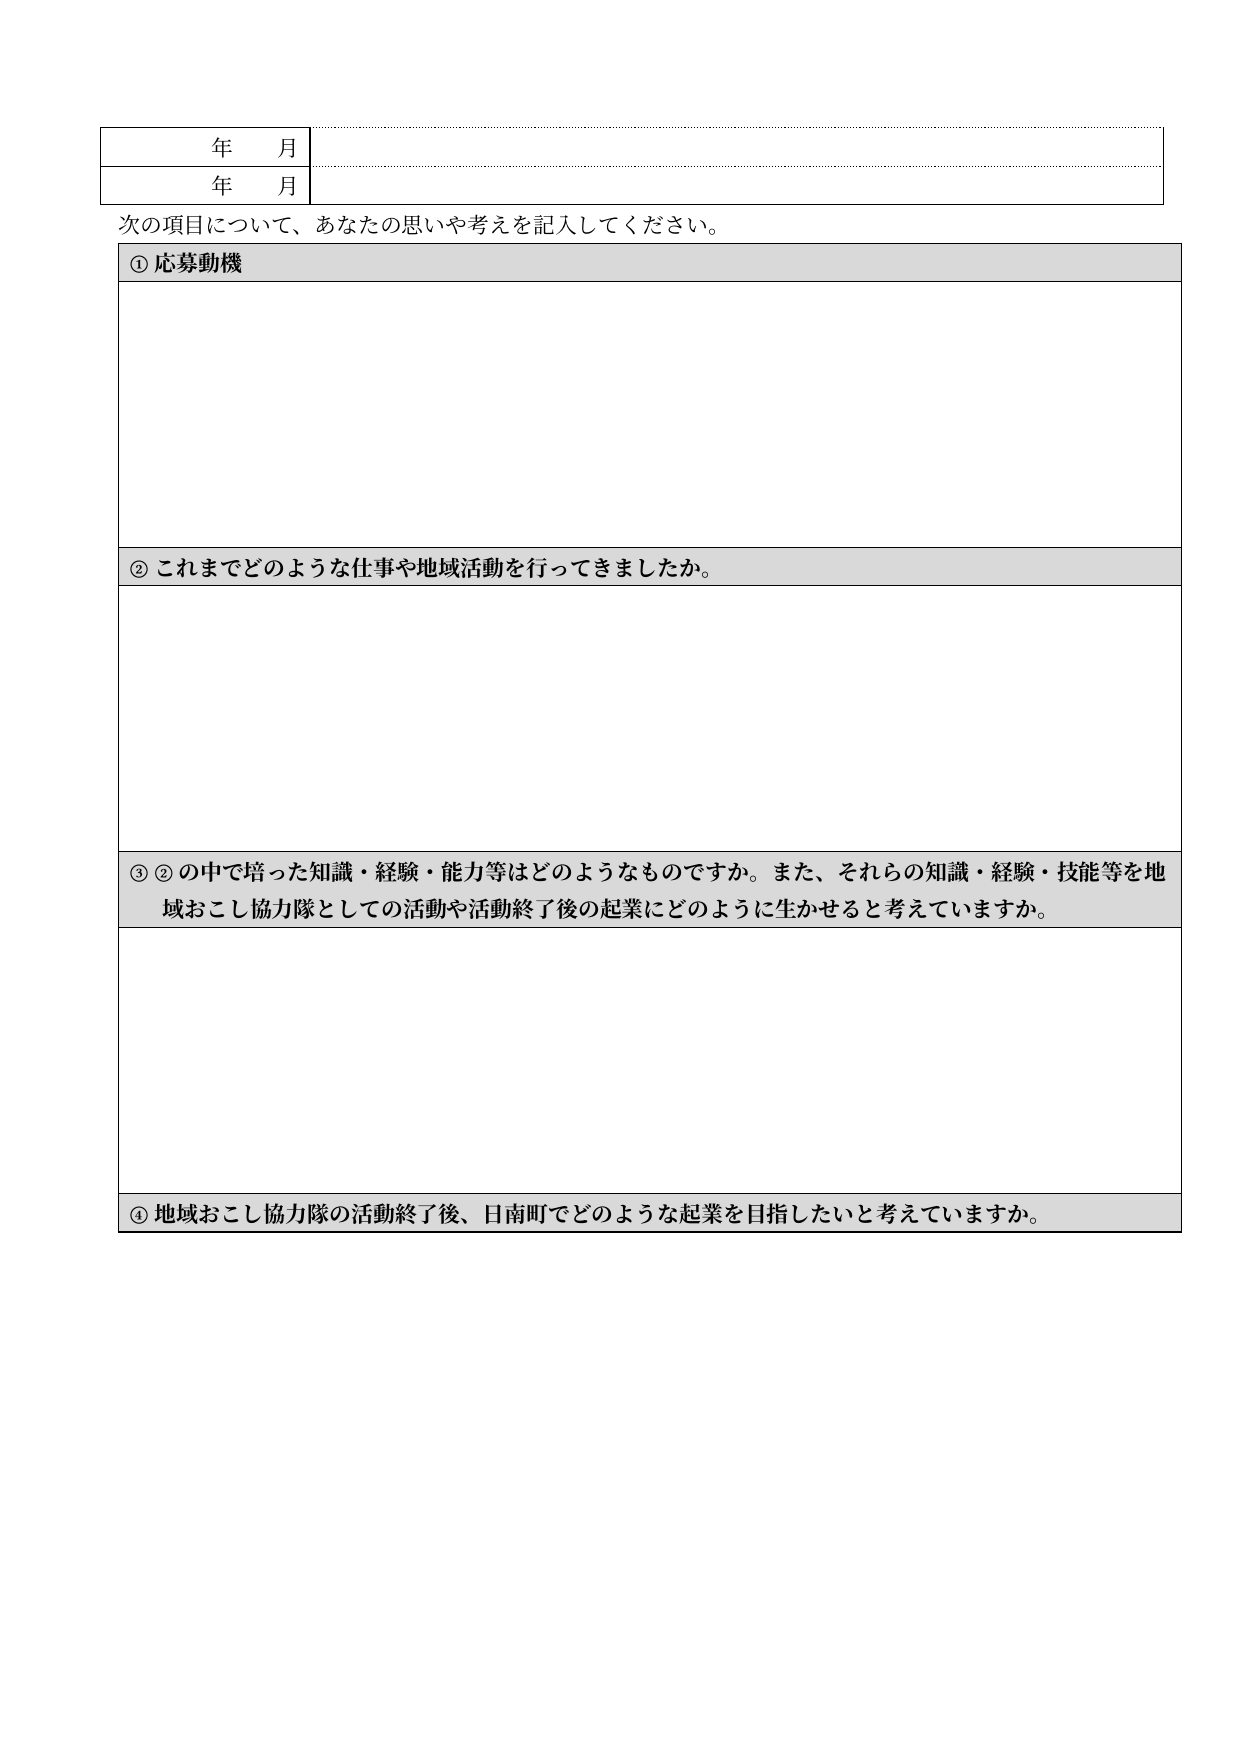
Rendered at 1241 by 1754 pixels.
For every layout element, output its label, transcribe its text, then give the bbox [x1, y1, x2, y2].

table_cell ② これまでどのような仕事や地域活動を行ってきましたか。 [119, 548, 1181, 585]
table_cell ④ 地域おこし協力隊の活動終了後、日南町でどのような起業を目指したいと考えていますか。 [119, 1194, 1181, 1231]
table_cell 年 月 [101, 167, 309, 204]
table_cell [119, 928, 1181, 1193]
text 次の項目について、あなたの思いや考えを記入してください。 [118, 205, 1122, 243]
table_cell [311, 166, 1163, 204]
table_header ① 応募動機 [119, 244, 1181, 281]
table_cell [119, 586, 1181, 851]
table_cell [119, 282, 1181, 547]
table_cell 年 月 [101, 128, 309, 166]
table_cell [311, 127, 1163, 166]
table_cell ③ ②の中で培った知識・経験・能力等はどのようなものですか。また、それらの知識・経験・技能等を地域おこし協力隊としての活動や活動終了後の起業にどのように生かせると考えていますか。 [119, 852, 1181, 927]
